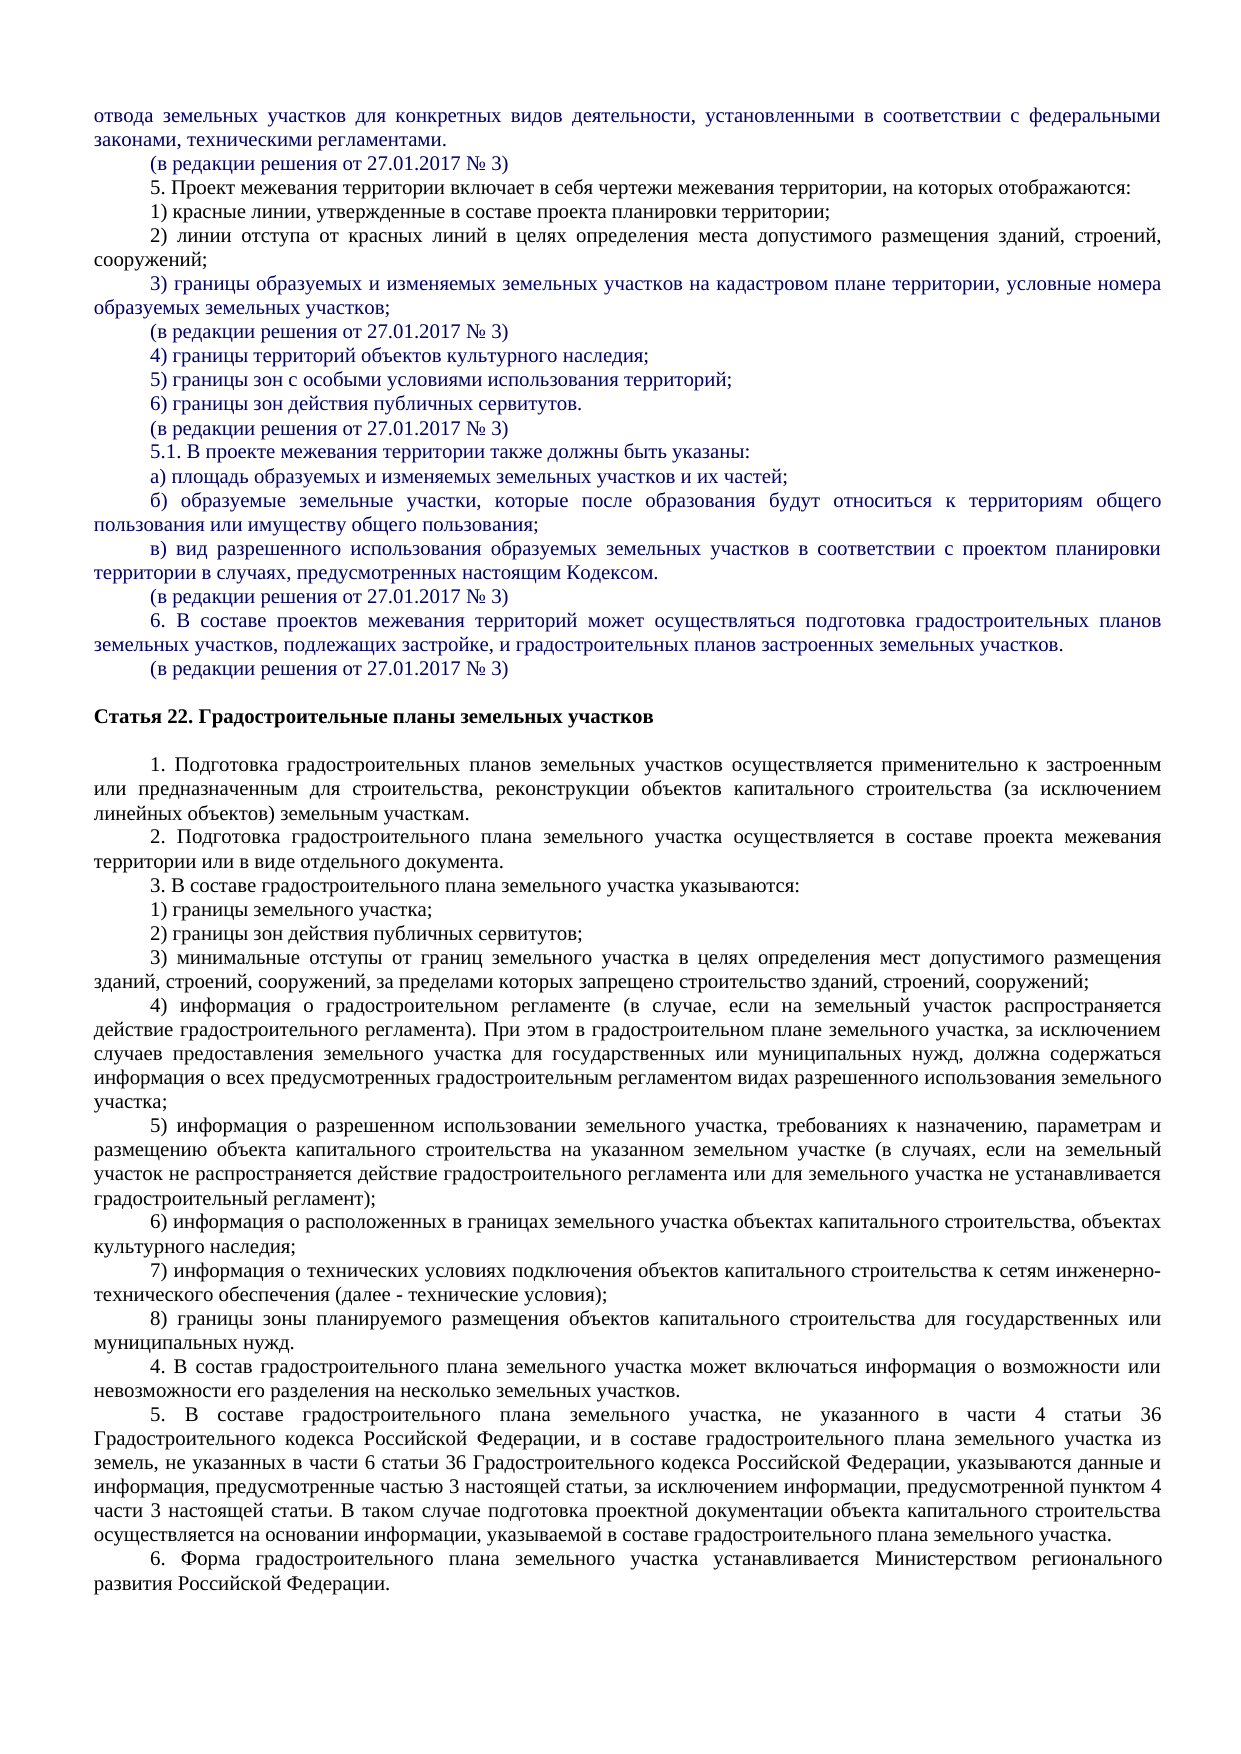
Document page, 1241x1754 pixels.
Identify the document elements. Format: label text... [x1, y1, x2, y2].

text б) образуемые земельные участки, которые после образования будут относиться к территориям общего пользования или имуществу общего пользования; [94, 488, 1162, 536]
text в) вид разрешенного использования образуемых земельных участков в соответствии с проектом планировки территории в случаях, предусмотренных настоящим Кодексом. [94, 536, 1162, 584]
text (в редакции решения от 27.01.2017 № 3) [94, 415, 1162, 439]
text Статья 22. Градостроительные планы земельных участков [94, 704, 1162, 728]
text (в редакции решения от 27.01.2017 № 3) [94, 656, 1162, 680]
text 3) минимальные отступы от границ земельного участка в целях определения мест допустимого размещения зданий, строений, сооружений, за пределами которых запрещено строительство зданий, строений, сооружений; [94, 945, 1162, 993]
text 5) информация о разрешенном использовании земельного участка, требованиях к назначению, параметрам и размещению объекта капитального строительства на указанном земельном участке (в случаях, если на земельный участок не распространяется действие градостроительного регламента или для земельного участка не устанавливается градостроительный регламент); [94, 1113, 1162, 1209]
text 6. Форма градостроительного плана земельного участка устанавливается Министерством регионального развития Российской Федерации. [94, 1546, 1162, 1594]
text 4. В состав градостроительного плана земельного участка может включаться информация о возможности или невозможности его разделения на несколько земельных участков. [94, 1354, 1162, 1402]
text (в редакции решения от 27.01.2017 № 3) [94, 151, 1162, 175]
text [94, 103, 1162, 151]
text 2) границы зон действия публичных сервитутов; [94, 921, 1162, 945]
text 4) границы территорий объектов культурного наследия; [94, 343, 1162, 367]
text 3) границы образуемых и изменяемых земельных участков на кадастровом плане территории, условные номера образуемых земельных участков; [94, 271, 1162, 319]
text 6. В составе проектов межевания территорий может осуществляться подготовка градостроительных планов земельных участков, подлежащих застройке, и градостроительных планов застроенных земельных участков. [94, 608, 1162, 656]
text 6) границы зон действия публичных сервитутов. [94, 391, 1162, 415]
text 5. В составе градостроительного плана земельного участка, не указанного в части 4 статьи 36 Градостроительного кодекса Российской Федерации, и в составе градостроительного плана земельного участка из земель, не указанных в части 6 статьи 36 Градостроительного кодекса Российской Федерации, указываются данные и информация, предусмотренные частью 3 настоящей статьи, за исключением информации, предусмотренной пунктом 4 части 3 настоящей статьи. В таком случае подготовка проектной документации объекта капитального строительства осуществляется на основании информации, указываемой в составе градостроительного плана земельного участка. [94, 1402, 1162, 1546]
text 5.1. В проекте межевания территории также должны быть указаны: [94, 439, 1162, 463]
text (в редакции решения от 27.01.2017 № 3) [94, 584, 1162, 608]
text а) площадь образуемых и изменяемых земельных участков и их частей; [94, 463, 1162, 488]
text 1) красные линии, утвержденные в составе проекта планировки территории; [94, 199, 1162, 223]
text 1) границы земельного участка; [94, 897, 1162, 921]
text 1. Подготовка градостроительных планов земельных участков осуществляется применительно к застроенным или предназначенным для строительства, реконструкции объектов капитального строительства (за исключением линейных объектов) земельным участкам. [94, 752, 1162, 824]
text 7) информация о технических условиях подключения объектов капитального строительства к сетям инженерно-технического обеспечения (далее - технические условия); [94, 1258, 1162, 1306]
text 2) линии отступа от красных линий в целях определения места допустимого размещения зданий, строений, сооружений; [94, 223, 1162, 271]
text 4) информация о градостроительном регламенте (в случае, если на земельный участок распространяется действие градостроительного регламента). При этом в градостроительном плане земельного участка, за исключением случаев предоставления земельного участка для государственных или муниципальных нужд, должна содержаться информация о всех предусмотренных градостроительным регламентом видах разрешенного использования земельного участка; [94, 993, 1162, 1113]
text 5) границы зон с особыми условиями использования территорий; [94, 367, 1162, 391]
text 8) границы зоны планируемого размещения объектов капитального строительства для государственных или муниципальных нужд. [94, 1306, 1162, 1354]
text 3. В составе градостроительного плана земельного участка указываются: [94, 873, 1162, 897]
text (в редакции решения от 27.01.2017 № 3) [94, 319, 1162, 343]
text 6) информация о расположенных в границах земельного участка объектах капитального строительства, объектах культурного наследия; [94, 1209, 1162, 1258]
text 5. Проект межевания территории включает в себя чертежи межевания территории, на которых отображаются: [94, 175, 1162, 199]
text 2. Подготовка градостроительного плана земельного участка осуществляется в составе проекта межевания территории или в виде отдельного документа. [94, 824, 1162, 873]
